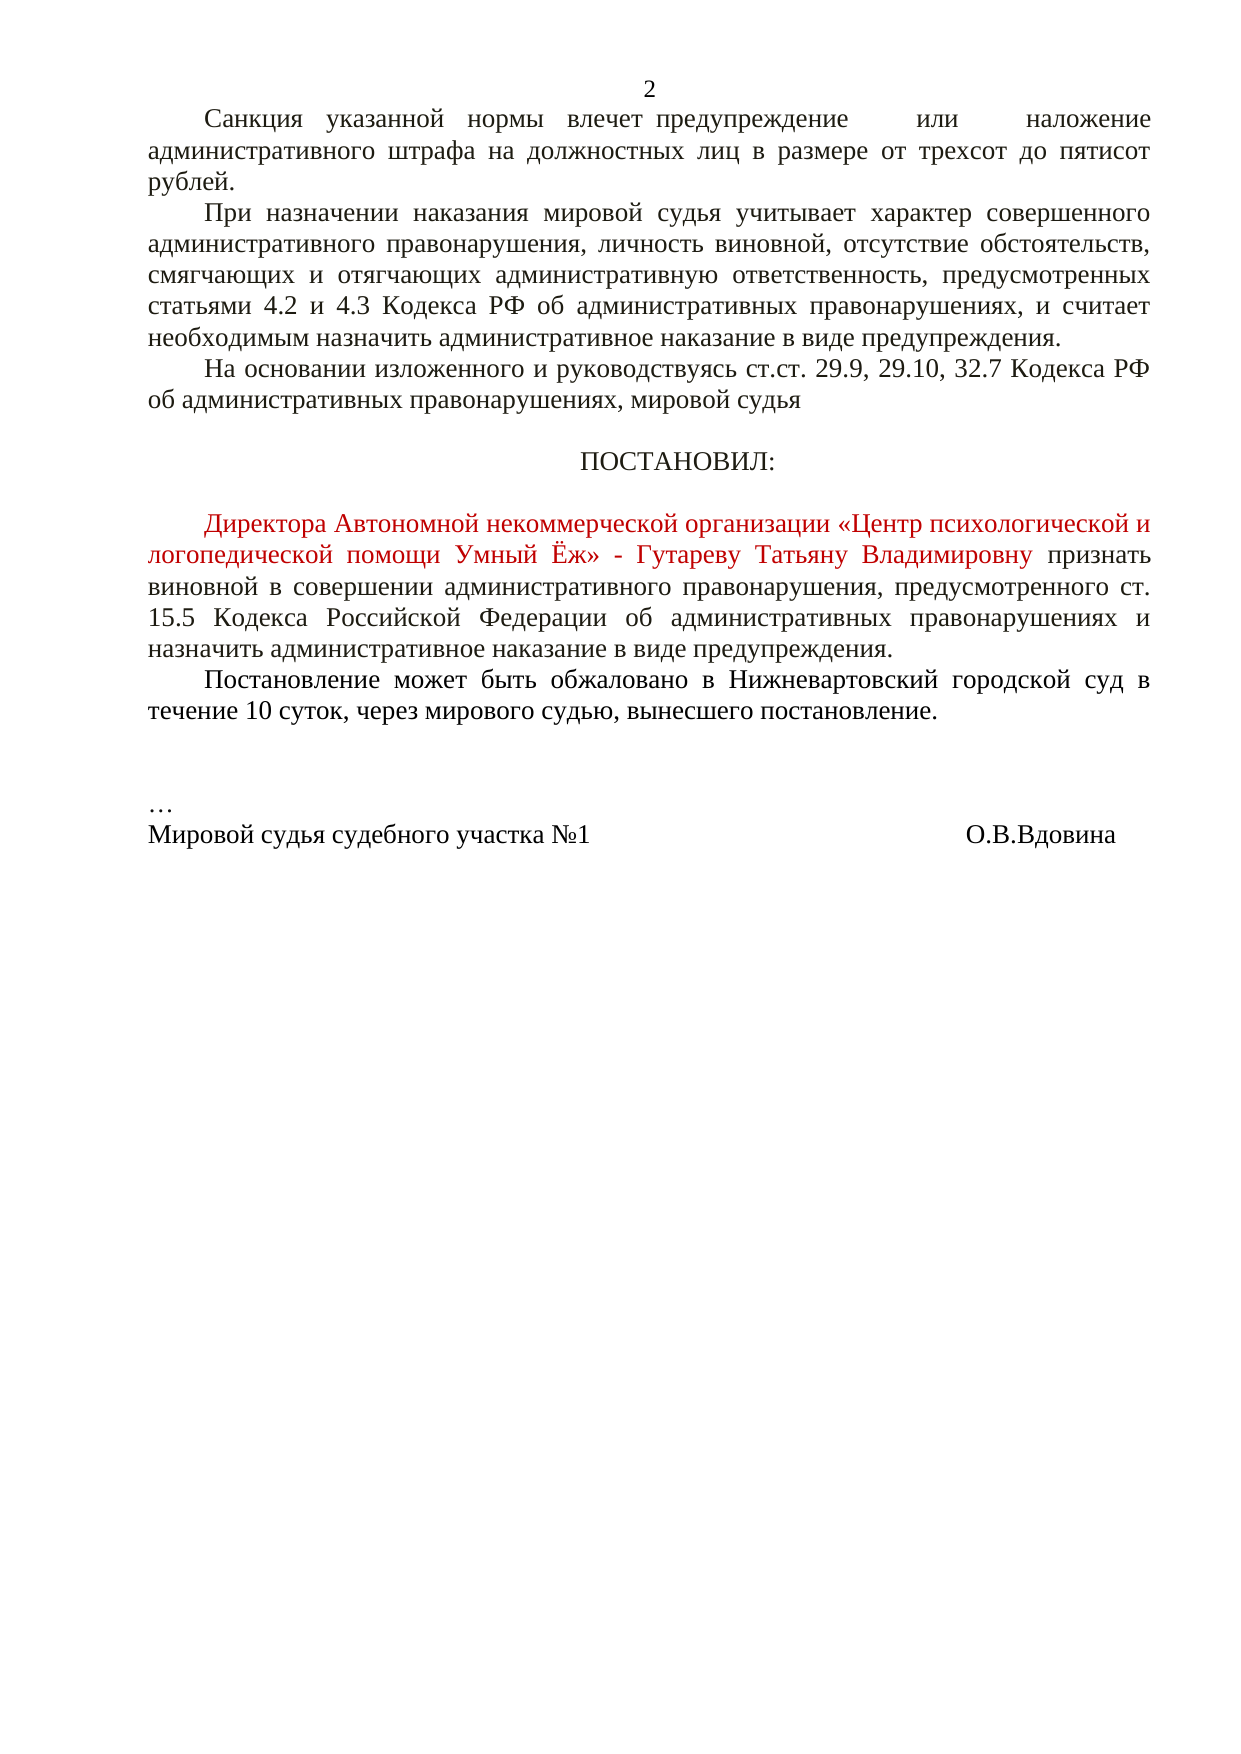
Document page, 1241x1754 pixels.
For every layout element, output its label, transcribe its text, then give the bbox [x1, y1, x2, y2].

text Директора Автономной некоммерческой организации «Центр психологической и логопедической помощи Умный Ёж» - Гутареву Татьяну Владимировну признать виновной в совершении административного правонарушения, предусмотренного ст. 15.5 Кодекса Российской Федерации об административных правонарушениях и назначить административное наказание в виде предупреждения. [148, 507, 1152, 663]
text … [148, 788, 1152, 818]
text На основании изложенного и руководствуясь ст.ст. 29.9, 29.10, 32.7 Кодекса РФ об административных правонарушениях, мировой судья [148, 352, 1152, 414]
text При назначении наказания мировой судья учитывает характер совершенного административного правонарушения, личность виновной, отсутствие обстоятельств, смягчающих и отягчающих административную ответственность, предусмотренных статьями 4.2 и 4.3 Кодекса РФ об административных правонарушениях, и считает необходимым назначить административное наказание в виде предупреждения. [148, 196, 1152, 352]
text Мировой судья судебного участка №1 О.В.Вдовина [148, 818, 1152, 849]
text Санкция указанной нормы влечет предупреждение или наложение административного штрафа на должностных лиц в размере от трехсот до пятисот рублей. [148, 103, 1152, 196]
text Постановление может быть обжаловано в Нижневартовский городской суд в течение 10 суток, через мирового судью, вынесшего постановление. [148, 663, 1152, 726]
text ПОСТАНОВИЛ: [148, 445, 1152, 476]
